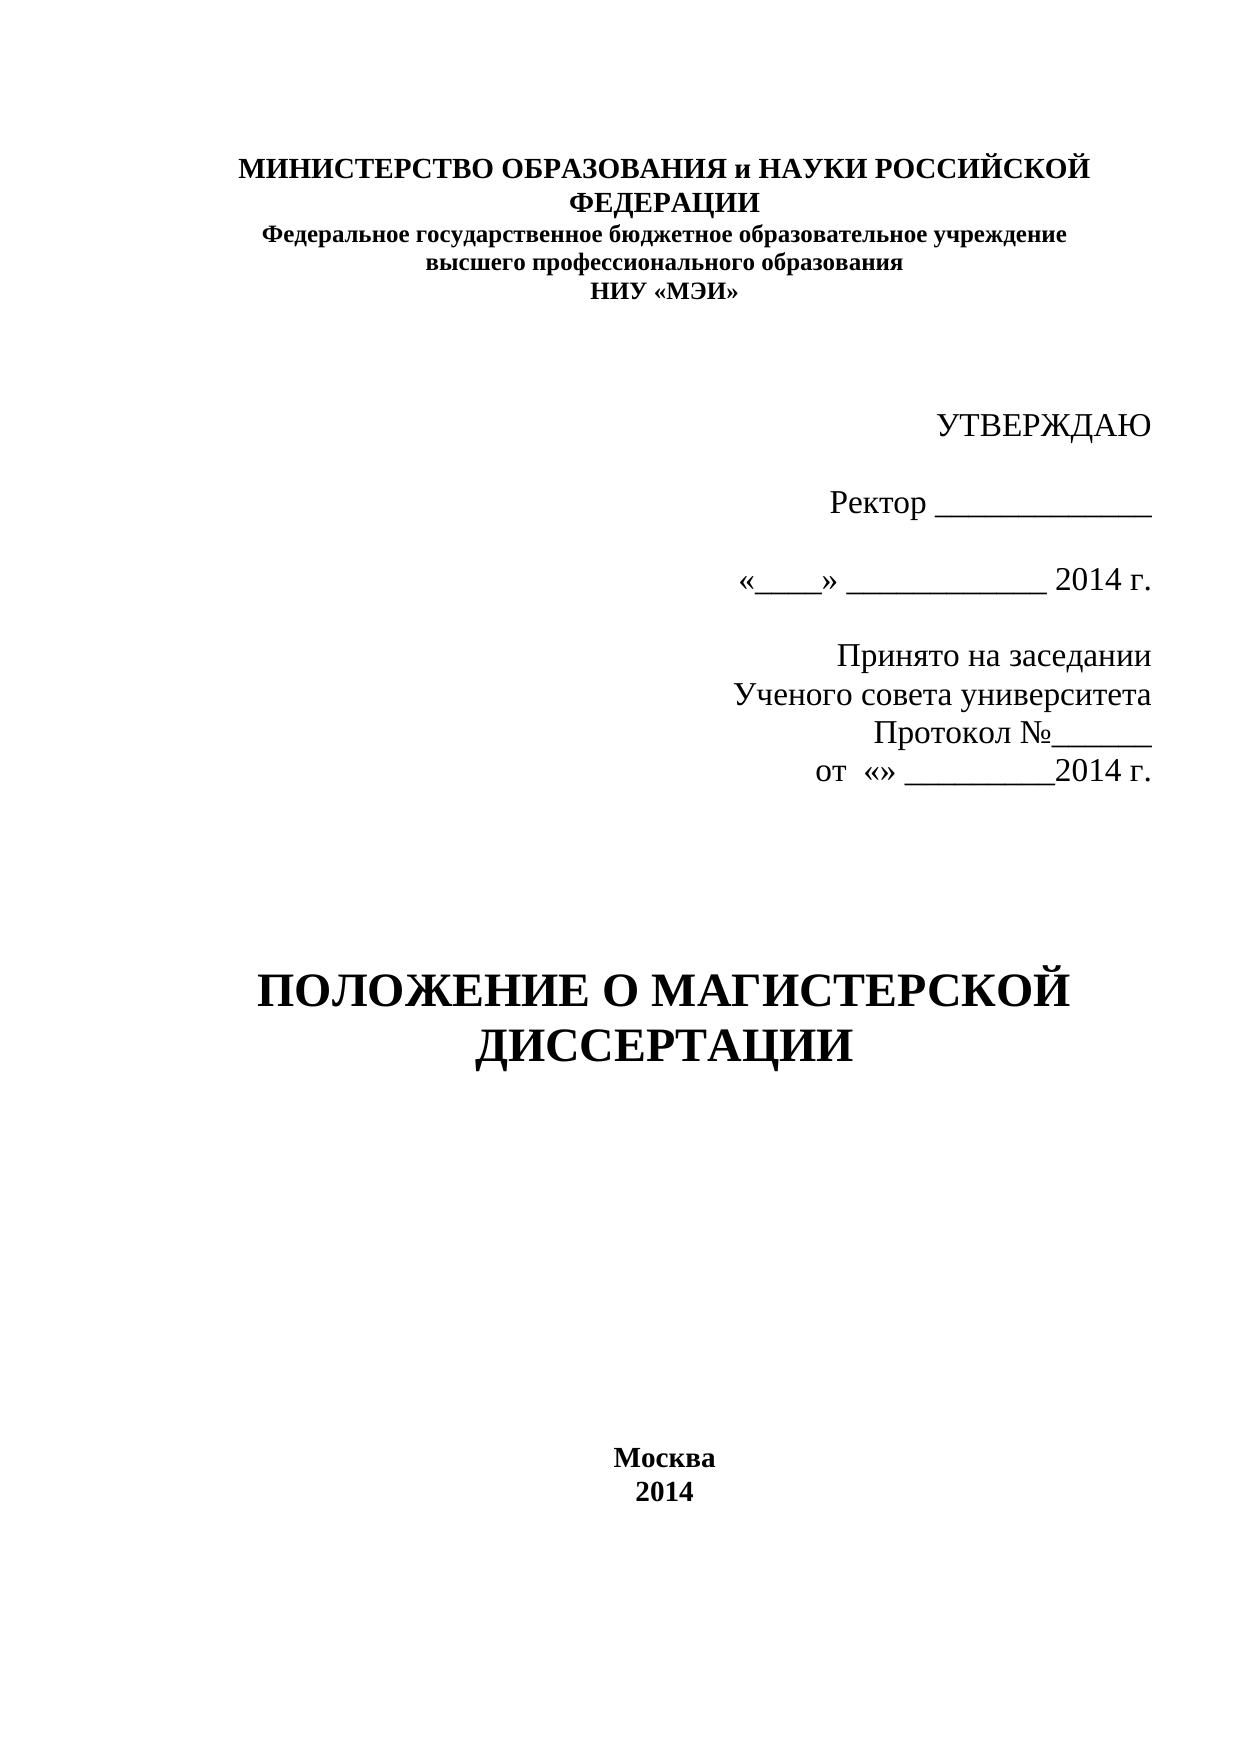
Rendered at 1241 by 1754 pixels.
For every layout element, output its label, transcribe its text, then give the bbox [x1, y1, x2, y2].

text Принято на заседании [177, 636, 1152, 674]
text УТВЕРЖДАЮ [177, 406, 1152, 444]
text Москва 2014 [177, 1441, 1152, 1508]
text высшего профессионального образования [177, 247, 1152, 276]
text Ученого совета университета [177, 674, 1152, 712]
text ФЕДЕРАЦИИ [177, 185, 1152, 219]
text ДИССЕРТАЦИИ [177, 1017, 1152, 1072]
text ПОЛОЖЕНИЕ О МАГИСТЕРСКОЙ [177, 961, 1152, 1017]
text Федеральное государственное бюджетное образовательное учреждение [177, 219, 1152, 247]
text Протокол №______ [177, 712, 1152, 751]
text «____» ____________ 2014 г. [177, 559, 1152, 597]
text МИНИСТЕРСТВО ОБРАЗОВАНИЯ и НАУКИ РОССИЙСКОЙ [177, 152, 1152, 185]
text от «» _________2014 г. [177, 751, 1152, 789]
text Ректор _____________ [177, 482, 1152, 521]
text НИУ «МЭИ» [177, 276, 1152, 305]
